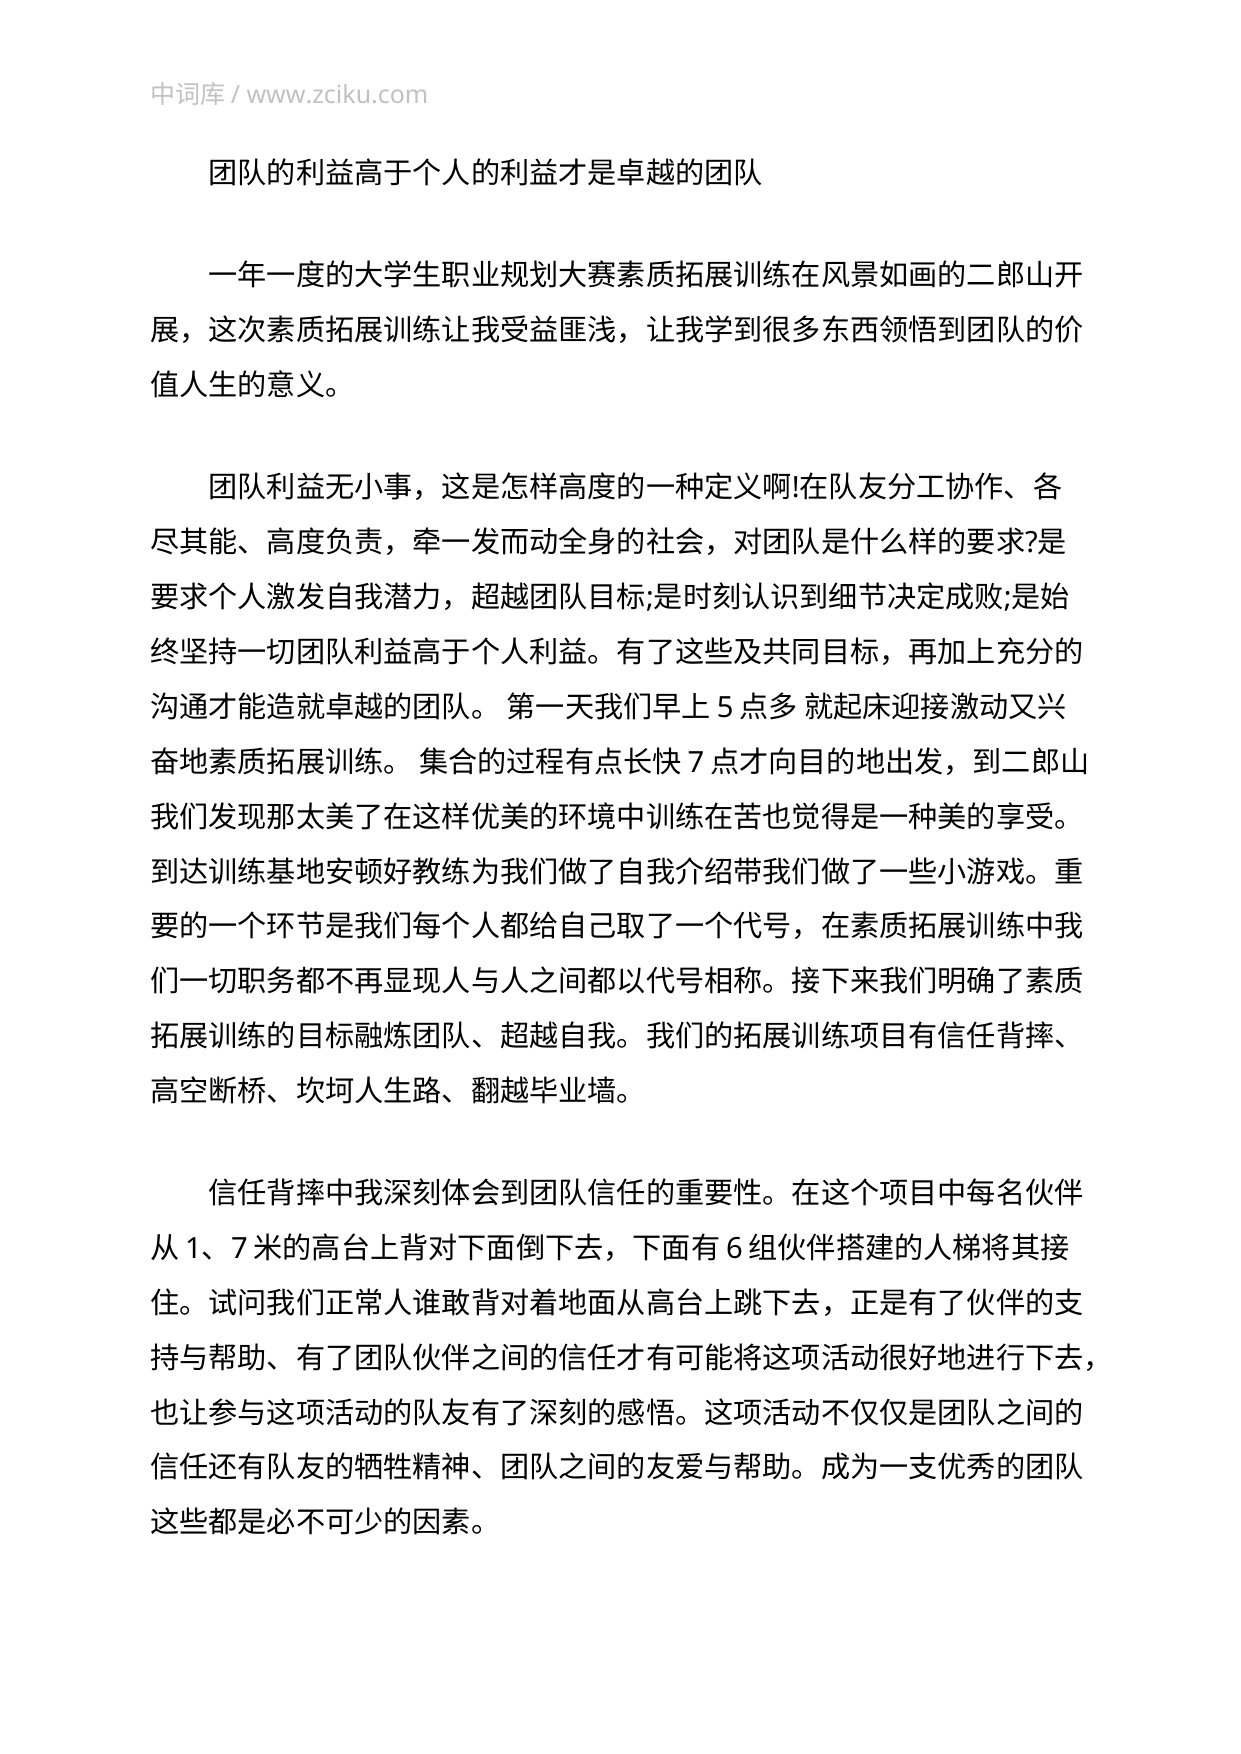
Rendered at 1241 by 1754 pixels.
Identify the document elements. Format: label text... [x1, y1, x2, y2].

text 一年一度的大学生职业规划大赛素质拓展训练在风景如画的二郎山开展，这次素质拓展训练让我受益匪浅，让我学到很多东西领悟到团队的价值人生的意义。 [150, 252, 1090, 404]
text 团队利益无小事，这是怎样高度的一种定义啊!在队友分工协作、各尽其能、高度负责，牵一发而动全身的社会，对团队是什么样的要求?是要求个人激发自我潜力，超越团队目标;是时刻认识到细节决定成败;是始终坚持一切团队利益高于个人利益。有了这些及共同目标，再加上充分的沟通才能造就卓越的团队。 第一天我们早上5点多 就起床迎接激动又兴奋地素质拓展训练。 集合的过程有点长快7点才向目的地出发，到二郎山我们发现那太美了在这样优美的环境中训练在苦也觉得是一种美的享受。到达训练基地安顿好教练为我们做了自我介绍带我们做了一些小游戏。重要的一个环节是我们每个人都给自己取了一个代号，在素质拓展训练中我们一切职务都不再显现人与人之间都以代号相称。接下来我们明确了素质拓展训练的目标融炼团队、超越自我。我们的拓展训练项目有信任背摔、高空断桥、坎坷人生路、翻越毕业墙。 [150, 463, 1090, 1110]
text 团队的利益高于个人的利益才是卓越的团队 [150, 150, 1090, 192]
text 信任背摔中我深刻体会到团队信任的重要性。在这个项目中每名伙伴从1、7米的高台上背对下面倒下去，下面有6组伙伴搭建的人梯将其接住。试问我们正常人谁敢背对着地面从高台上跳下去，正是有了伙伴的支持与帮助、有了团队伙伴之间的信任才有可能将这项活动很好地进行下去，也让参与这项活动的队友有了深刻的感悟。这项活动不仅仅是团队之间的信任还有队友的牺牲精神、团队之间的友爱与帮助。成为一支优秀的团队这些都是必不可少的因素。 [150, 1169, 1090, 1541]
